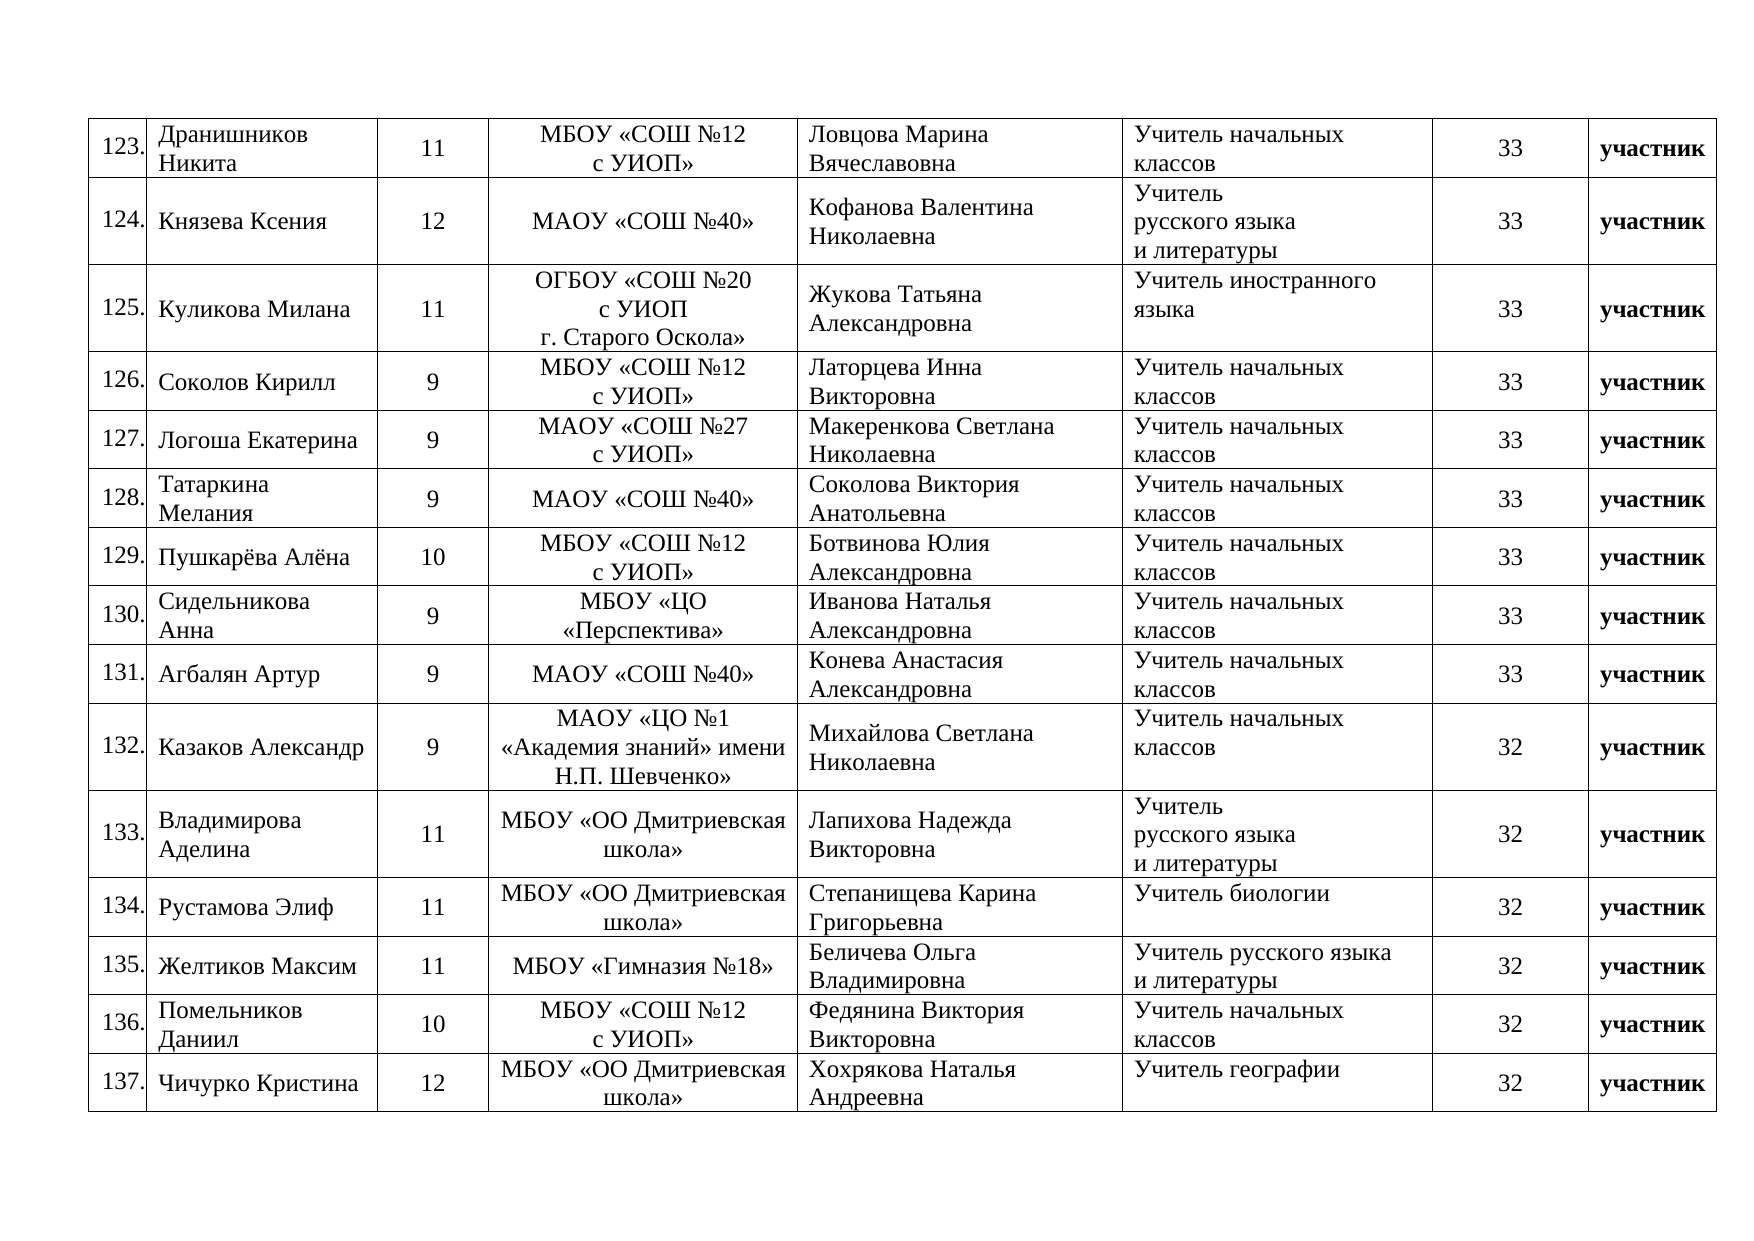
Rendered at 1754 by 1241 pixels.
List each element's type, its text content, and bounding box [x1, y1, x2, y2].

table_cell участник [1589, 704, 1716, 790]
table_cell Жукова Татьяна Александровна [798, 265, 1122, 351]
table_cell 32 [1433, 791, 1588, 877]
table_cell 11 [378, 791, 488, 877]
table_cell 10 [378, 528, 488, 585]
table_cell МБОУ «СОШ №12 с УИОП» [489, 995, 797, 1053]
table_cell Дранишников Никита [147, 119, 377, 177]
table_cell 33 [1433, 469, 1588, 527]
table_cell Макеренкова Светлана Николаевна [798, 411, 1122, 468]
table_cell МАОУ «ЦО №1 «Академия знаний» имени Н.П. Шевченко» [489, 704, 797, 790]
table_cell Соколов Кирилл [147, 352, 377, 410]
table_cell Князева Ксения [147, 178, 377, 264]
table_cell 9 [378, 469, 488, 527]
table_cell Конева Анастасия Александровна [798, 645, 1122, 702]
table_cell участник [1589, 878, 1716, 936]
table_cell [89, 265, 146, 351]
table_cell [89, 704, 146, 790]
table_cell Пушкарёва Алёна [147, 528, 377, 585]
table_cell Хохрякова Наталья Андреевна [798, 1054, 1122, 1111]
table_cell участник [1589, 528, 1716, 585]
table_cell 33 [1433, 645, 1588, 702]
table_cell Федянина Виктория Викторовна [798, 995, 1122, 1053]
table_cell [89, 645, 146, 702]
table_cell участник [1589, 586, 1716, 644]
table_cell 32 [1433, 937, 1588, 994]
table_cell Рустамова Элиф [147, 878, 377, 936]
table_cell Учитель начальных классов [1123, 411, 1432, 468]
table_cell [89, 791, 146, 877]
table_cell Сидельникова Анна [147, 586, 377, 644]
table_cell 33 [1433, 265, 1588, 351]
table_cell 9 [378, 411, 488, 468]
table_cell Учитель русского языка и литературы [1123, 178, 1432, 264]
table_cell Желтиков Максим [147, 937, 377, 994]
table_cell Степанищева Карина Григорьевна [798, 878, 1122, 936]
table_cell Ботвинова Юлия Александровна [798, 528, 1122, 585]
table_cell Учитель начальных классов [1123, 119, 1432, 177]
table_cell 9 [378, 704, 488, 790]
table_cell Казаков Александр [147, 704, 377, 790]
table_cell Учитель географии [1123, 1054, 1432, 1111]
table_cell [89, 995, 146, 1053]
table_cell 32 [1433, 878, 1588, 936]
table_cell 9 [378, 645, 488, 702]
table_cell Логоша Екатерина [147, 411, 377, 468]
table_cell МБОУ «СОШ №12 с УИОП» [489, 528, 797, 585]
table_cell 11 [378, 937, 488, 994]
table_cell [89, 528, 146, 585]
table_cell [89, 937, 146, 994]
table_cell МБОУ «Гимназия №18» [489, 937, 797, 994]
table_cell 11 [378, 119, 488, 177]
table_cell участник [1589, 178, 1716, 264]
table_cell Учитель русского языка и литературы [1123, 937, 1432, 994]
table_cell МАОУ «СОШ №40» [489, 469, 797, 527]
table_cell участник [1589, 119, 1716, 177]
table_cell Татаркина Мелания [147, 469, 377, 527]
table_cell МАОУ «СОШ №40» [489, 178, 797, 264]
table_cell 32 [1433, 704, 1588, 790]
table_cell [89, 119, 146, 177]
table_cell Учитель начальных классов [1123, 704, 1432, 790]
table_cell участник [1589, 645, 1716, 702]
table_cell Учитель иностранного языка [1123, 265, 1432, 351]
table_cell участник [1589, 411, 1716, 468]
table_cell 33 [1433, 352, 1588, 410]
table_cell участник [1589, 469, 1716, 527]
table_cell Кофанова Валентина Николаевна [798, 178, 1122, 264]
table_cell Учитель начальных классов [1123, 586, 1432, 644]
table_cell 12 [378, 1054, 488, 1111]
table_cell 9 [378, 352, 488, 410]
table_cell 32 [1433, 1054, 1588, 1111]
table_cell [89, 411, 146, 468]
table_cell Куликова Милана [147, 265, 377, 351]
table_cell Учитель начальных классов [1123, 995, 1432, 1053]
table_cell Лапихова Надежда Викторовна [798, 791, 1122, 877]
table_cell Агбалян Артур [147, 645, 377, 702]
table_cell МБОУ «ОО Дмитриевская школа» [489, 791, 797, 877]
table_cell [89, 586, 146, 644]
table_cell ОГБОУ «СОШ №20 с УИОП г. Старого Оскола» [489, 265, 797, 351]
table_cell [89, 469, 146, 527]
table_cell 33 [1433, 586, 1588, 644]
table_cell Чичурко Кристина [147, 1054, 377, 1111]
table_cell Учитель начальных классов [1123, 645, 1432, 702]
table_cell Учитель начальных классов [1123, 352, 1432, 410]
table_cell 12 [378, 178, 488, 264]
table_cell 32 [1433, 995, 1588, 1053]
table_cell 33 [1433, 528, 1588, 585]
table_cell 11 [378, 265, 488, 351]
table_cell 9 [378, 586, 488, 644]
table_cell [89, 178, 146, 264]
table_cell МБОУ «СОШ №12 с УИОП» [489, 119, 797, 177]
table_cell участник [1589, 265, 1716, 351]
table_cell [89, 352, 146, 410]
table_cell Владимирова Аделина [147, 791, 377, 877]
table_cell Ловцова Марина Вячеславовна [798, 119, 1122, 177]
table_cell Учитель начальных классов [1123, 469, 1432, 527]
table_cell Иванова Наталья Александровна [798, 586, 1122, 644]
table_cell МБОУ «ОО Дмитриевская школа» [489, 878, 797, 936]
table_cell МАОУ «СОШ №27 с УИОП» [489, 411, 797, 468]
table_cell участник [1589, 995, 1716, 1053]
table_cell МБОУ «ОО Дмитриевская школа» [489, 1054, 797, 1111]
table_cell 33 [1433, 119, 1588, 177]
table_cell Беличева Ольга Владимировна [798, 937, 1122, 994]
table_cell МАОУ «СОШ №40» [489, 645, 797, 702]
table_cell Учитель начальных классов [1123, 528, 1432, 585]
table_cell [89, 878, 146, 936]
table_cell 33 [1433, 411, 1588, 468]
table_cell 33 [1433, 178, 1588, 264]
table_cell МБОУ «СОШ №12 с УИОП» [489, 352, 797, 410]
table_cell Учитель биологии [1123, 878, 1432, 936]
table_cell 11 [378, 878, 488, 936]
table_cell участник [1589, 352, 1716, 410]
table_cell Михайлова Светлана Николаевна [798, 704, 1122, 790]
table_cell 10 [378, 995, 488, 1053]
table_cell участник [1589, 1054, 1716, 1111]
table_cell участник [1589, 937, 1716, 994]
table_cell участник [1589, 791, 1716, 877]
table_cell Помельников Даниил [147, 995, 377, 1053]
table_cell Учитель русского языка и литературы [1123, 791, 1432, 877]
table_cell Латорцева Инна Викторовна [798, 352, 1122, 410]
table_cell [89, 1054, 146, 1111]
table_cell Соколова Виктория Анатольевна [798, 469, 1122, 527]
table_cell МБОУ «ЦО «Перспектива» [489, 586, 797, 644]
